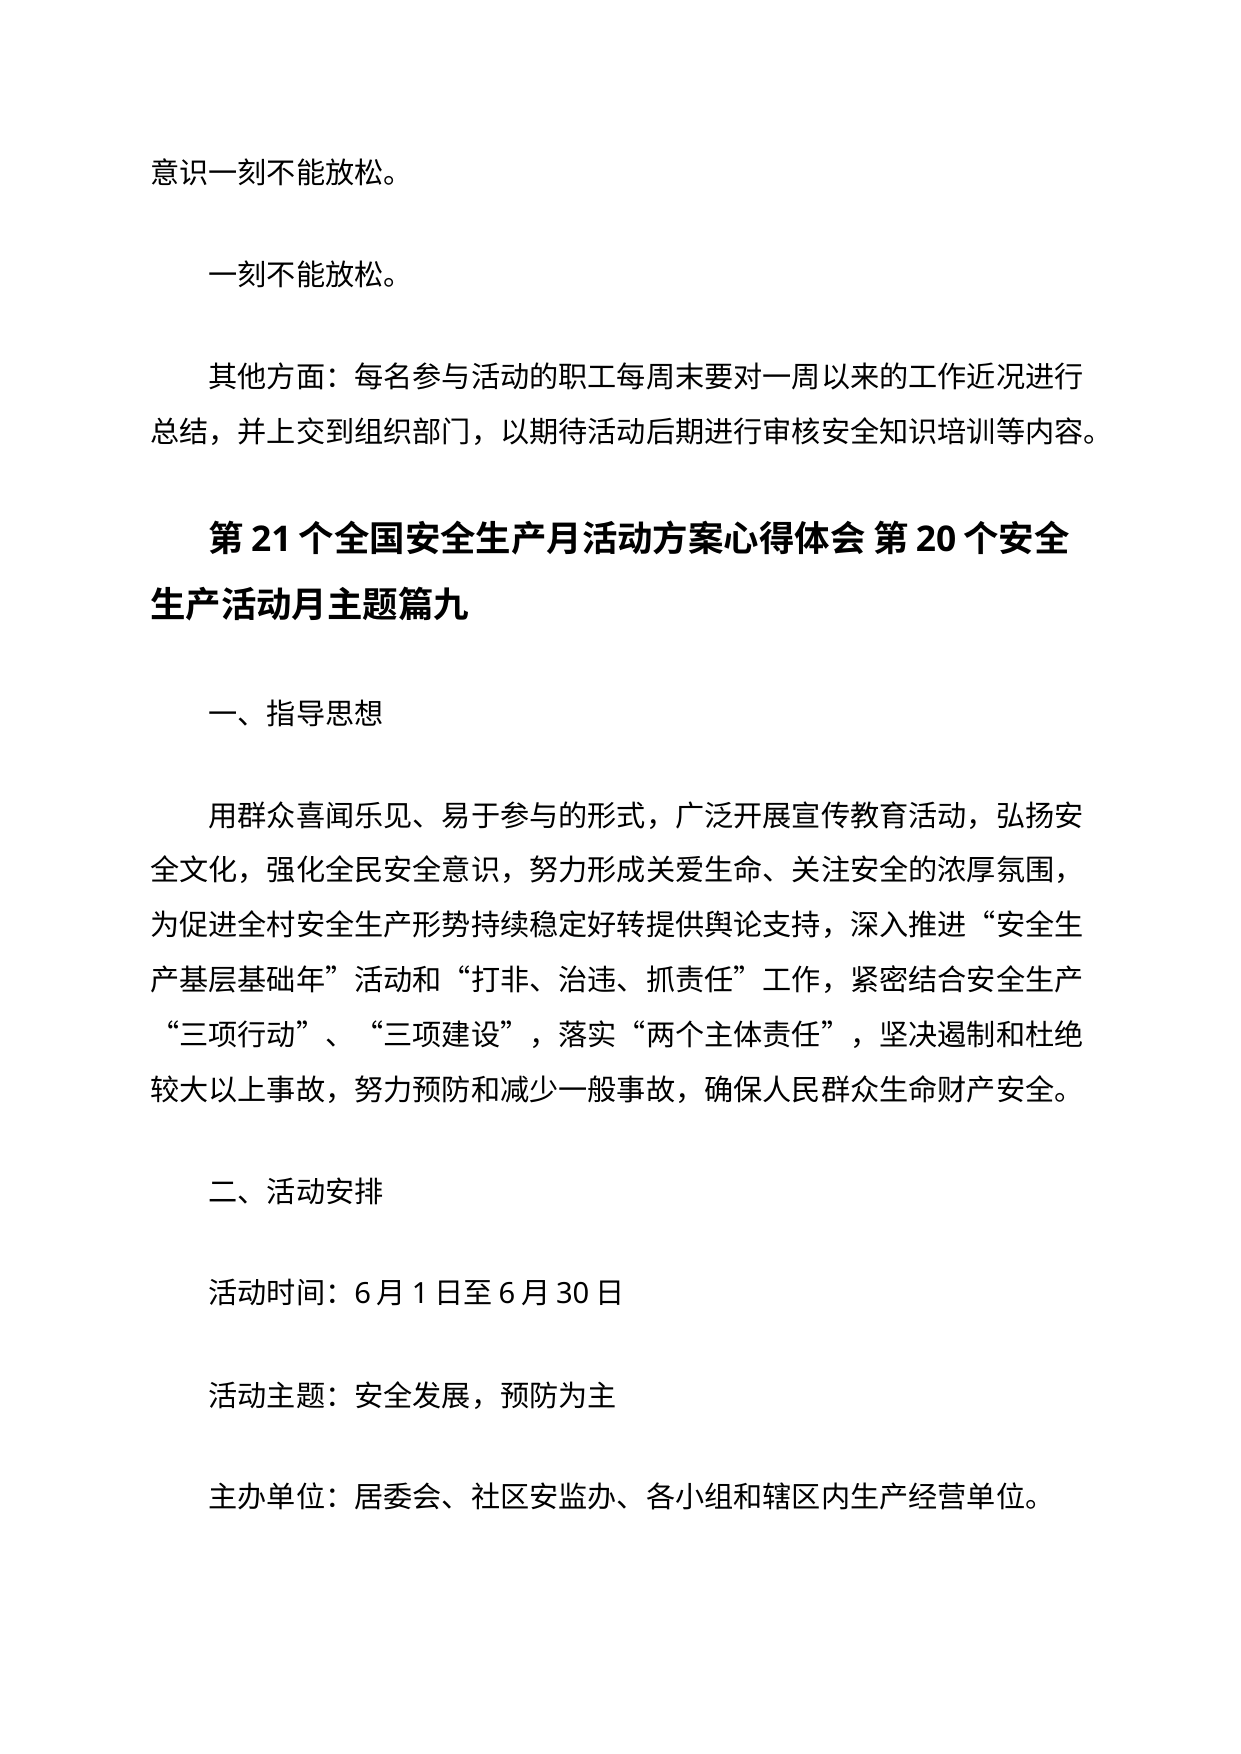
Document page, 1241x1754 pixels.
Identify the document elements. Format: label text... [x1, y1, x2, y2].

text 活动主题：安全发展，预防为主 [150, 1372, 1090, 1414]
text 其他方面：每名参与活动的职工每周末要对一周以来的工作近况进行总结，并上交到组织部门，以期待活动后期进行审核安全知识培训等内容。 [150, 353, 1090, 451]
text 一刻不能放松。 [150, 252, 1090, 294]
text 用群众喜闻乐见、易于参与的形式，广泛开展宣传教育活动，弘扬安全文化，强化全民安全意识，努力形成关爱生命、关注安全的浓厚氛围，为促进全村安全生产形势持续稳定好转提供舆论支持，深入推进“安全生产基层基础年”活动和“打非、治违、抓责任”工作，紧密结合安全生产“三项行动”、“三项建设”，落实“两个主体责任”，坚决遏制和杜绝较大以上事故，努力预防和减少一般事故，确保人民群众生命财产安全。 [150, 792, 1090, 1109]
text 活动时间：6月1日至6月30日 [150, 1270, 1090, 1312]
text 主办单位：居委会、社区安监办、各小组和辖区内生产经营单位。 [150, 1474, 1090, 1516]
text 二、活动安排 [150, 1168, 1090, 1211]
text 一、指导思想 [150, 690, 1090, 733]
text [150, 150, 1090, 192]
text 第21个全国安全生产月活动方案心得体会 第20个安全生产活动月主题篇九 [150, 510, 1090, 628]
